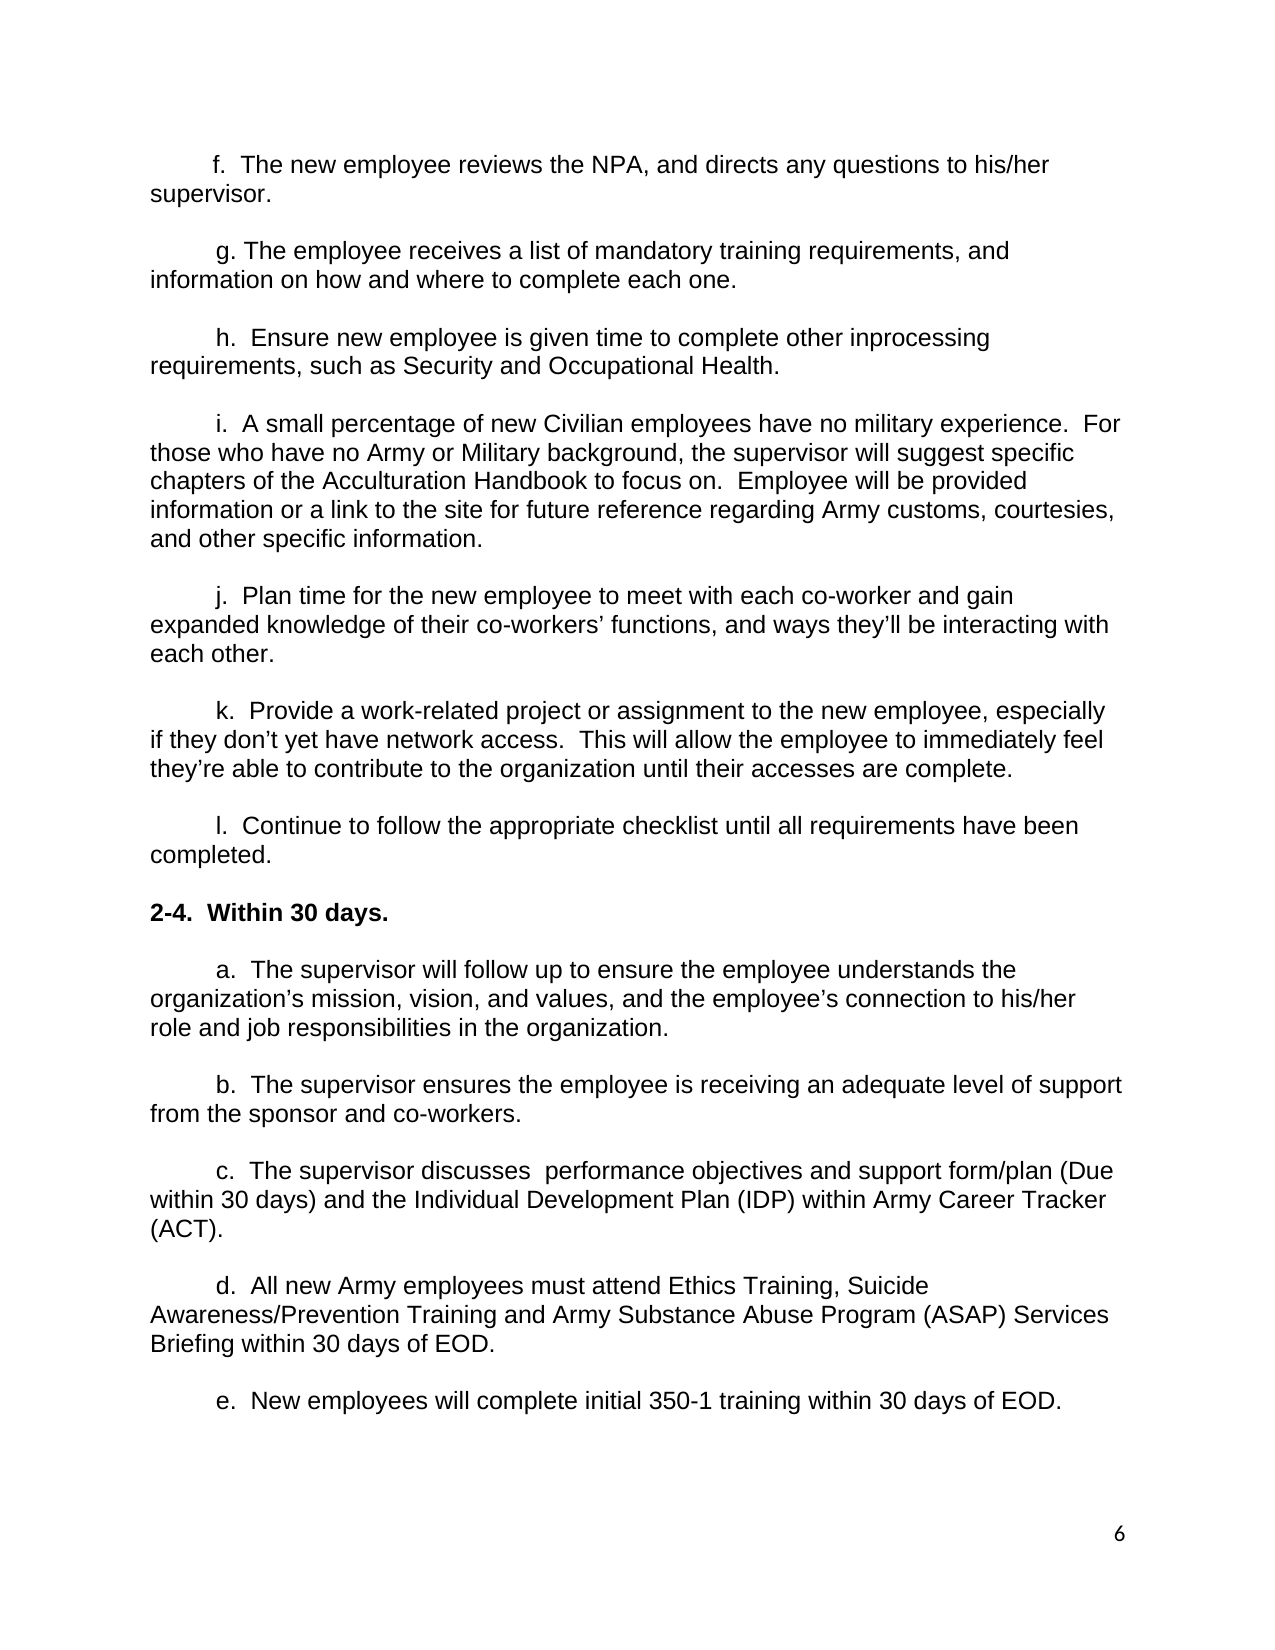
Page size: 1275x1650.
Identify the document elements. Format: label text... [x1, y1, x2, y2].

text k. Provide a work-related project or assignment to the new employee, especially if they don’t yet have network access. This will allow the employee to immediately feel they’re able to contribute to the organization until their accesses are complete. [150, 696, 1125, 782]
text g. The employee receives a list of mandatory training requirements, and information on how and where to complete each one. [150, 236, 1125, 294]
text i. A small percentage of new Civilian employees have no military experience. For those who have no Army or Military background, the supervisor will suggest specific chapters of the Acculturation Handbook to focus on. Employee will be provided information or a link to the site for future reference regarding Army customs, courtesies, and other specific information. [150, 409, 1125, 552]
subtitle 2-4. Within 30 days. [150, 897, 1125, 926]
text c. The supervisor discusses performance objectives and support form/plan (Due within 30 days) and the Individual Development Plan (IDP) within Army Career Tracker (ACT). [150, 1156, 1125, 1242]
text a. The supervisor will follow up to ensure the employee understands the organization’s mission, vision, and values, and the employee’s connection to his/her role and job responsibilities in the organization. [150, 955, 1125, 1041]
text d. All new Army employees must attend Ethics Training, Suicide Awareness/Prevention Training and Army Substance Abuse Program (ASAP) Services Briefing within 30 days of EOD. [150, 1271, 1125, 1357]
text f. The new employee reviews the NPA, and directs any questions to his/her supervisor. [150, 150, 1125, 207]
text b. The supervisor ensures the employee is receiving an adequate level of support from the sponsor and co-workers. [150, 1070, 1125, 1127]
text h. Ensure new employee is given time to complete other inprocessing requirements, such as Security and Occupational Health. [150, 322, 1125, 380]
text e. New employees will complete initial 350-1 training within 30 days of EOD. [150, 1386, 1125, 1415]
text l. Continue to follow the appropriate checklist until all requirements have been completed. [150, 811, 1125, 869]
text j. Plan time for the new employee to meet with each co-worker and gain expanded knowledge of their co-workers’ functions, and ways they’ll be interacting with each other. [150, 581, 1125, 667]
